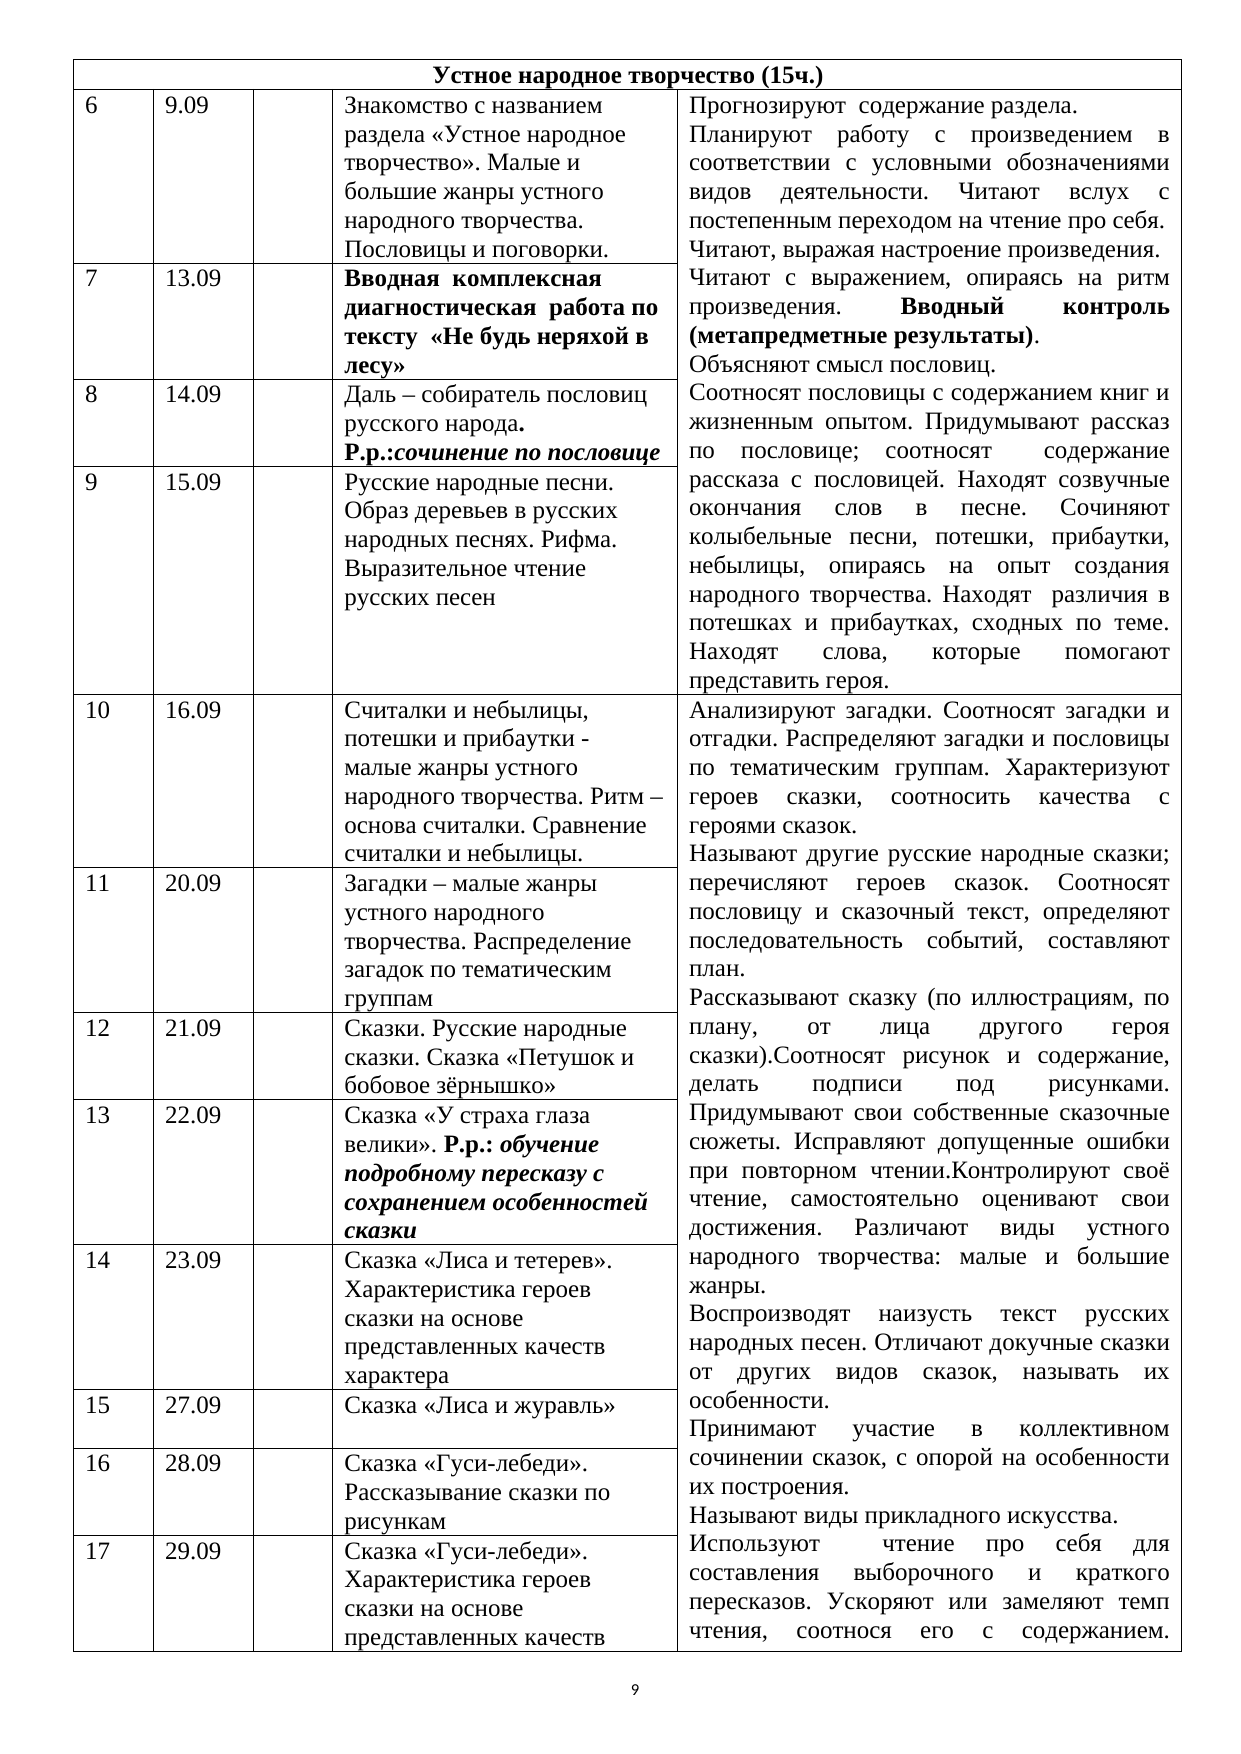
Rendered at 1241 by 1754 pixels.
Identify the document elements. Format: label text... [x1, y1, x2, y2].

table_cell 9.09 [154, 90, 253, 262]
table_cell 17 [74, 1536, 153, 1651]
table_cell [254, 695, 332, 867]
table_cell Считалки и небылицы, потешки и прибаутки - малые жанры устного народного творчества. Ритм – основа считалки. Сравнение считалки и небылицы. [333, 695, 677, 867]
table_cell Прогнозируют содержание раздела. Планируют работу с произведением в соответствии с условными обозначениями видов деятельности. Читают вcлyx с постепенным переходом на чтение про себя. Читают, выражая настроение произведения. Читают с выражением, опираясь на ритм произведения. Вводный контроль (метапредметные результаты). Объясняют смысл пословиц. Соотносят пословицы с содержанием книг и жизненным опытом. Придумывают рассказ по пословице; соотносят содержание рассказа с пословицей. Находят созвучные окончания слов в песне. Сочиняют колыбельные песни, потешки, прибаутки, небылицы, опираясь на опыт создания народного творчества. Находят различия в потешках и прибаутках, сходных по теме. Находят слова, которые помогают представить героя. [678, 90, 1181, 694]
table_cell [333, 1536, 677, 1651]
table_cell [254, 90, 332, 262]
table_cell Сказка «Лиса и журавль» [333, 1390, 677, 1447]
table_cell 14.09 [154, 380, 253, 466]
table_cell 29.09 [154, 1536, 253, 1651]
table_cell [254, 1013, 332, 1099]
table_cell 13 [74, 1100, 153, 1244]
table_cell Русские народные песни. Образ деревьев в русских народных песнях. Рифма. Выразительное чтение русских песен [333, 467, 677, 694]
table_cell Устное народное творчество (15ч.) [74, 60, 1181, 89]
table_cell Загадки – малые жанры устного народного творчества. Распределение загадок по тематическим группам [333, 868, 677, 1012]
table_cell 21.09 [154, 1013, 253, 1099]
table_cell 16 [74, 1449, 153, 1535]
table_cell 7 [74, 264, 153, 378]
table_cell [254, 1536, 332, 1651]
table_cell 14 [74, 1245, 153, 1389]
table_cell Анализируют загадки. Соотносят загадки и отгадки. Распределяют загадки и пословицы по тематическим группам. Характеризуют героев сказки, соотносить качества с героями сказок. Называют другие русские народные сказки; перечисляют героев сказок. Соотносят пословицу и сказочный текст, определяют последовательность событий, составляют план. Рассказывают сказку (по иллюстрациям, по плану, от лица другого героя сказки).Соотносят рисунок и содержание, делать подписи под рисунками. Придумывают свои собственные сказочные сюжеты. Исправляют допущенные ошибки при повторном чтении.Контролируют своё чтение, самостоятельно оценивают свои достижения. Различают виды устного народного творчества: малые и большие жанры. Воспроизводят наизусть текст русских народных песен. Отличают докучные сказки от других видов сказок, называть их особенности. Принимают участие в коллективном сочинении сказок, с опорой на особенности их построения. Называют виды прикладного искусства. Используют чтение про себя для составления выборочного и краткого пересказов. Ускоряют или замеляют темп чтения, соотнося его с содержанием. Определяют особенности текста волшебных сказок, называют волшебные предметы, описывают волшебные события. Сравнивают содержaние сказок и иллюстрации к ним. Пересказывают текст по самостоятельно составленному плату; находить героев, которые противопоставлены в сказке. Инсценируют сказку: распределяют роли, выбирают диалоги. Придумывают свои сказочные истории. Сравнивают произведения словесного, музыкального, изобразительного искусства. [678, 695, 1181, 1651]
table_cell Сказка «Лиса и тетерев». Характеристика героев сказки на основе представленных качеств характера [333, 1245, 677, 1389]
table_cell [254, 1245, 332, 1389]
table_cell Знакомство с названием раздела «Устное народное творчество». Малые и большие жанры устного народного творчества. Пословицы и поговорки. [333, 90, 677, 262]
table_cell 13.09 [154, 264, 253, 378]
table_cell 28.09 [154, 1449, 253, 1535]
table_cell 20.09 [154, 868, 253, 1012]
table_cell [254, 467, 332, 694]
table_cell 27.09 [154, 1390, 253, 1447]
table_cell [254, 380, 332, 466]
table_cell Сказка «Гуси-лебеди». Рассказывание сказки по рисункам [333, 1449, 677, 1535]
table_cell 22.09 [154, 1100, 253, 1244]
table_cell [254, 264, 332, 378]
table_cell 15.09 [154, 467, 253, 694]
table_cell [254, 1100, 332, 1244]
table_cell 9 [74, 467, 153, 694]
table_cell 8 [74, 380, 153, 466]
table_cell Сказка «У страха глаза велики». Р.р.: обучение подробному пересказу с сохранением особенностей сказки [333, 1100, 677, 1244]
table_cell 10 [74, 695, 153, 867]
table_cell [254, 1449, 332, 1535]
table_cell 6 [74, 90, 153, 262]
table_cell 15 [74, 1390, 153, 1447]
table_cell 12 [74, 1013, 153, 1099]
table_cell 11 [74, 868, 153, 1012]
table_cell [254, 1390, 332, 1447]
table_cell 23.09 [154, 1245, 253, 1389]
table_cell Даль – собиратель пословиц русского народа. Р.р.:сочинение по пословице [333, 380, 677, 466]
table_cell Сказки. Русские народные сказки. Сказка «Петушок и бобовое зёрнышко» [333, 1013, 677, 1099]
table_cell 16.09 [154, 695, 253, 867]
table_cell Вводная комплексная диагностическая работа по тексту «Не будь неряхой в лесу» [333, 264, 677, 378]
table_cell [254, 868, 332, 1012]
